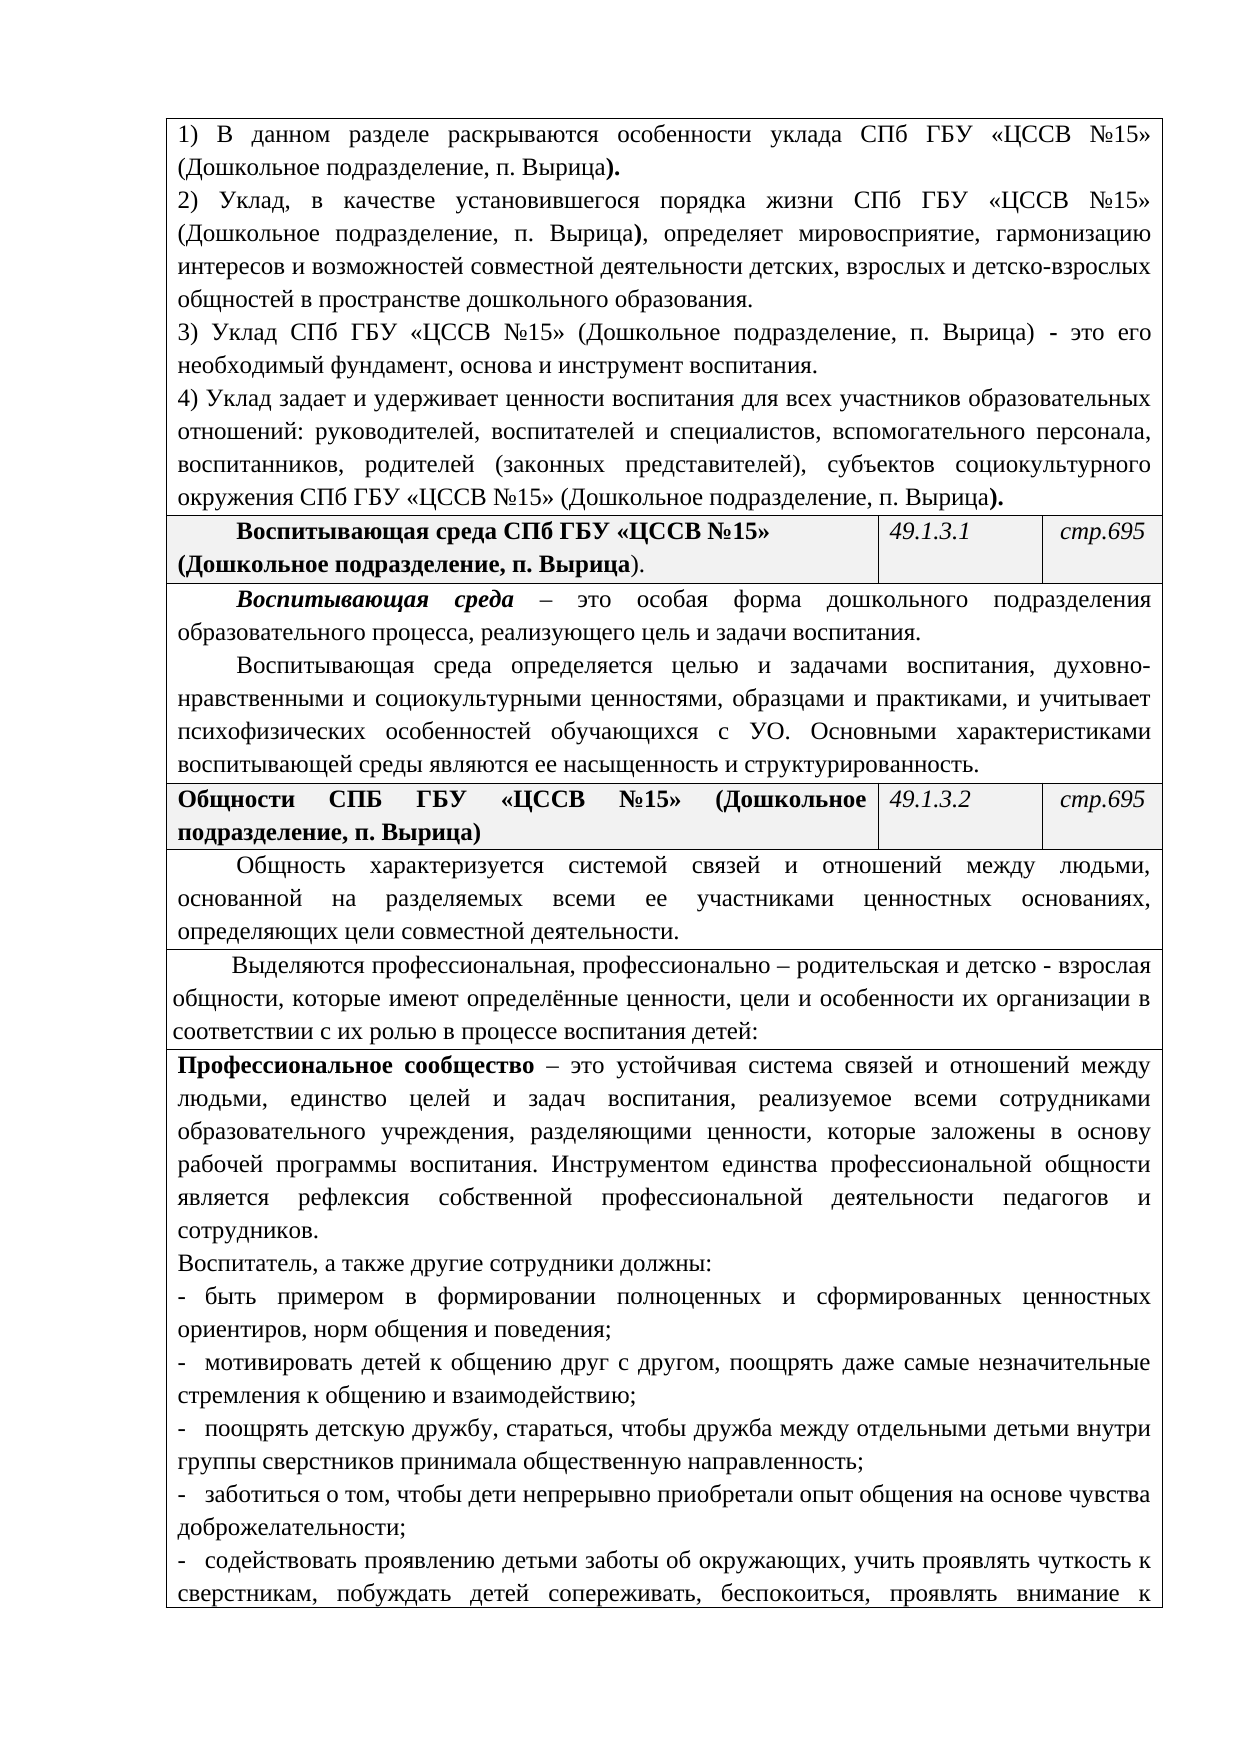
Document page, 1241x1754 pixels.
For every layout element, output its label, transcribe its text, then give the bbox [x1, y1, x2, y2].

table_cell стр.695 [1043, 516, 1162, 583]
table_cell 49.1.3.1 [879, 516, 1042, 583]
table_cell стр.695 [1043, 784, 1162, 849]
table_cell Выделяются профессиональная, профессионально – родительская и детско - взрослая общности, которые имеют определённые ценности, цели и особенности их организации в соответствии с их ролью в процессе воспитания детей: [167, 950, 1162, 1049]
table_cell Общность характеризуется системой связей и отношений между людьми, основанной на разделяемых всеми ее участниками ценностных основаниях, определяющих цели совместной деятельности. [167, 850, 1162, 949]
table_cell 1) В данном разделе раскрываются особенности уклада СПб ГБУ «ЦССВ №15» (Дошкольное подразделение, п. Вырица). 2) Уклад, в качестве установившегося порядка жизни СПб ГБУ «ЦССВ №15» (Дошкольное подразделение, п. Вырица), определяет мировосприятие, гармонизацию интересов и возможностей совместной деятельности детских, взрослых и детско-взрослых общностей в пространстве дошкольного образования. 3) Уклад СПб ГБУ «ЦССВ №15» (Дошкольное подразделение, п. Вырица) - это его необходимый фундамент, основа и инструмент воспитания. 4) Уклад задает и удерживает ценности воспитания для всех участников образовательных отношений: руководителей, воспитателей и специалистов, вспомогательного персонала, воспитанников, родителей (законных представителей), субъектов социокультурного окружения СПб ГБУ «ЦССВ №15» (Дошкольное подразделение, п. Вырица). [167, 119, 1162, 515]
table_cell Общности СПБ ГБУ «ЦССВ №15» (Дошкольное подразделение, п. Вырица) [167, 784, 878, 849]
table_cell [167, 1050, 1162, 1607]
table_cell Воспитывающая среда – это особая форма дошкольного подразделения образовательного процесса, реализующего цель и задачи воспитания. Воспитывающая среда определяется целью и задачами воспитания, духовно-нравственными и социокультурными ценностями, образцами и практиками, и учитывает психофизических особенностей обучающихся с УО. Основными характеристиками воспитывающей среды являются ее насыщенность и структурированность. [167, 584, 1162, 783]
table_cell Воспитывающая среда СПб ГБУ «ЦССВ №15» (Дошкольное подразделение, п. Вырица). [167, 516, 878, 583]
table_cell 49.1.3.2 [879, 784, 1042, 849]
